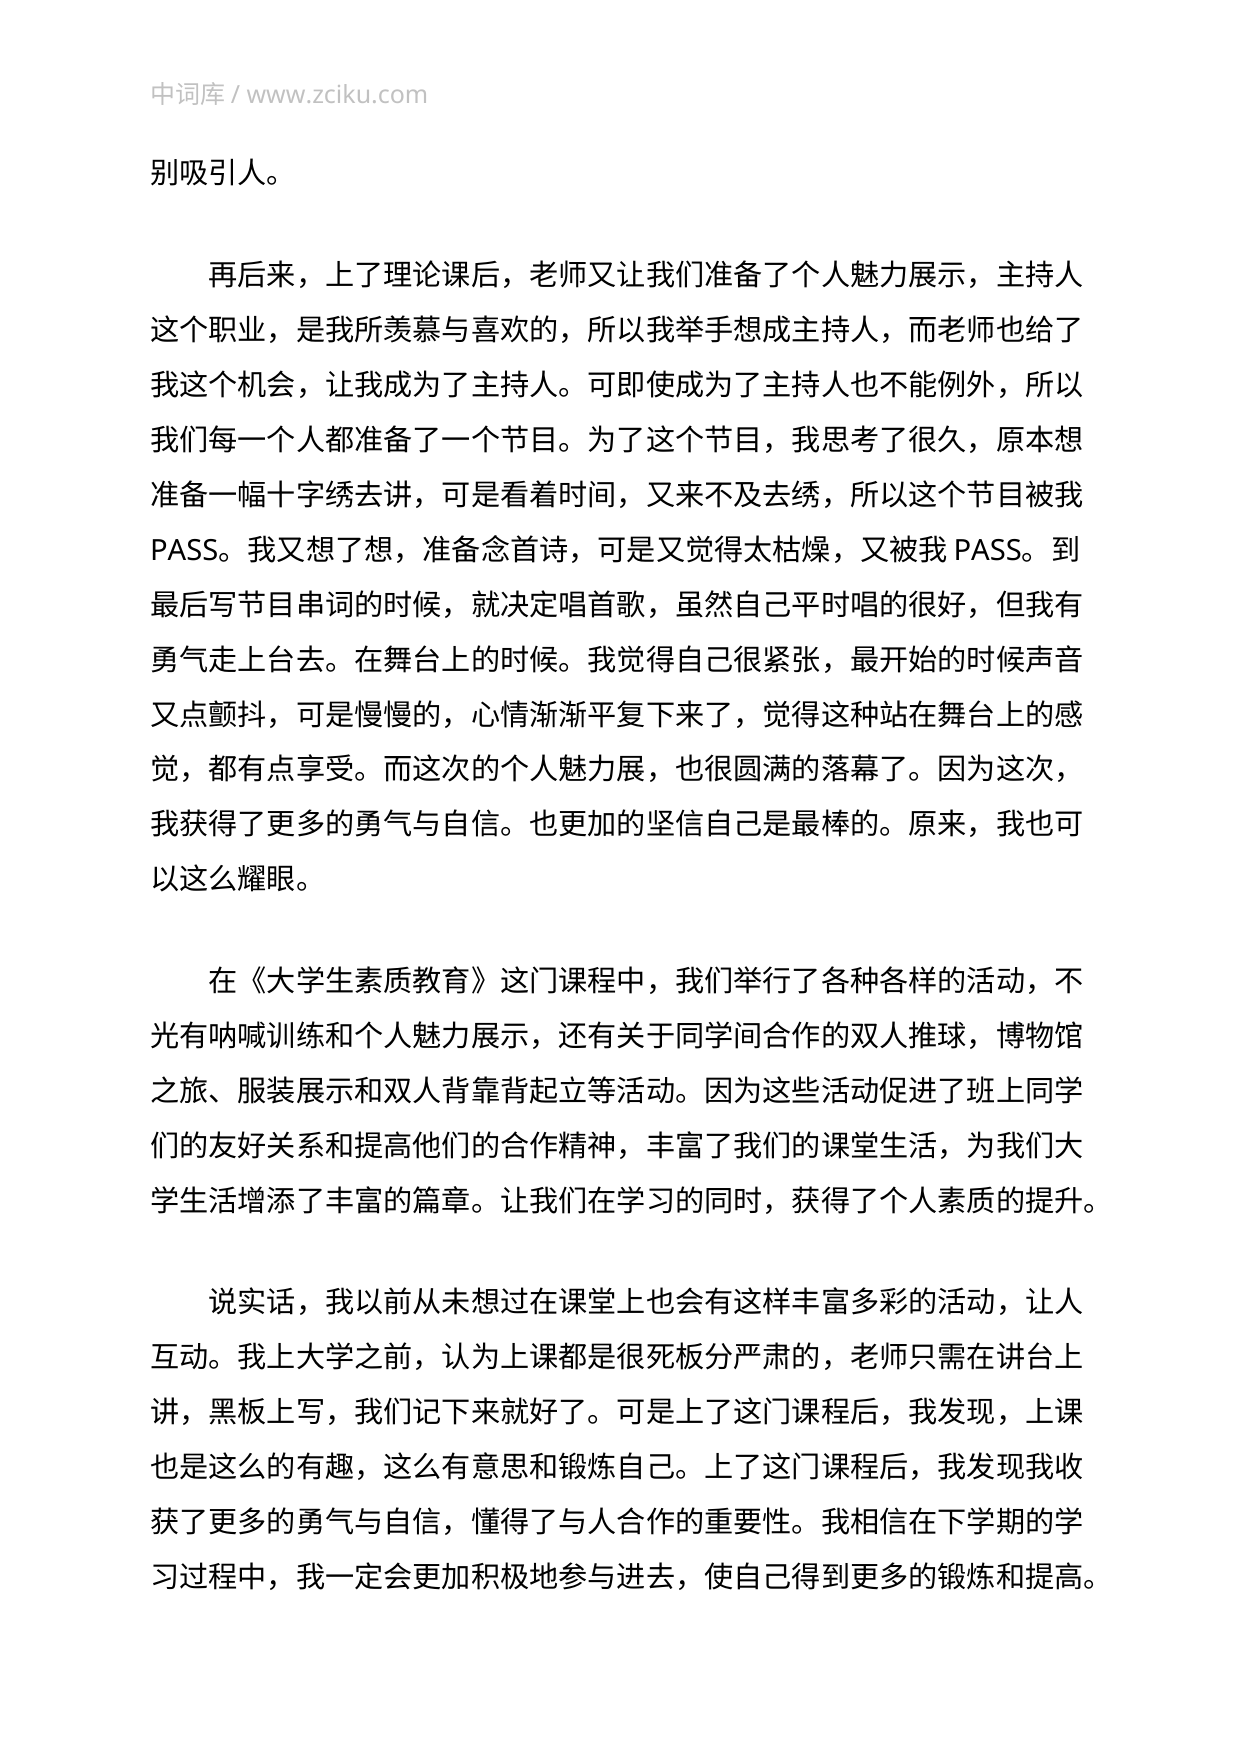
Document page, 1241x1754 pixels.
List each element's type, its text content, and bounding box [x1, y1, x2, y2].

text 再后来，上了理论课后，老师又让我们准备了个人魅力展示，主持人这个职业，是我所羡慕与喜欢的，所以我举手想成主持人，而老师也给了我这个机会，让我成为了主持人。可即使成为了主持人也不能例外，所以我们每一个人都准备了一个节目。为了这个节目，我思考了很久，原本想准备一幅十字绣去讲，可是看着时间，又来不及去绣，所以这个节目被我PASS。我又想了想，准备念首诗，可是又觉得太枯燥，又被我PASS。到最后写节目串词的时候，就决定唱首歌，虽然自己平时唱的很好，但我有勇气走上台去。在舞台上的时候。我觉得自己很紧张，最开始的时候声音又点颤抖，可是慢慢的，心情渐渐平复下来了，觉得这种站在舞台上的感觉，都有点享受。而这次的个人魅力展，也很圆满的落幕了。因为这次，我获得了更多的勇气与自信。也更加的坚信自己是最棒的。原来，我也可以这么耀眼。 [150, 252, 1090, 898]
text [150, 150, 1090, 192]
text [150, 1279, 1090, 1596]
text 在《大学生素质教育》这门课程中，我们举行了各种各样的活动，不光有呐喊训练和个人魅力展示，还有关于同学间合作的双人推球，博物馆之旅、服装展示和双人背靠背起立等活动。因为这些活动促进了班上同学们的友好关系和提高他们的合作精神，丰富了我们的课堂生活，为我们大学生活增添了丰富的篇章。让我们在学习的同时，获得了个人素质的提升。 [150, 957, 1090, 1219]
